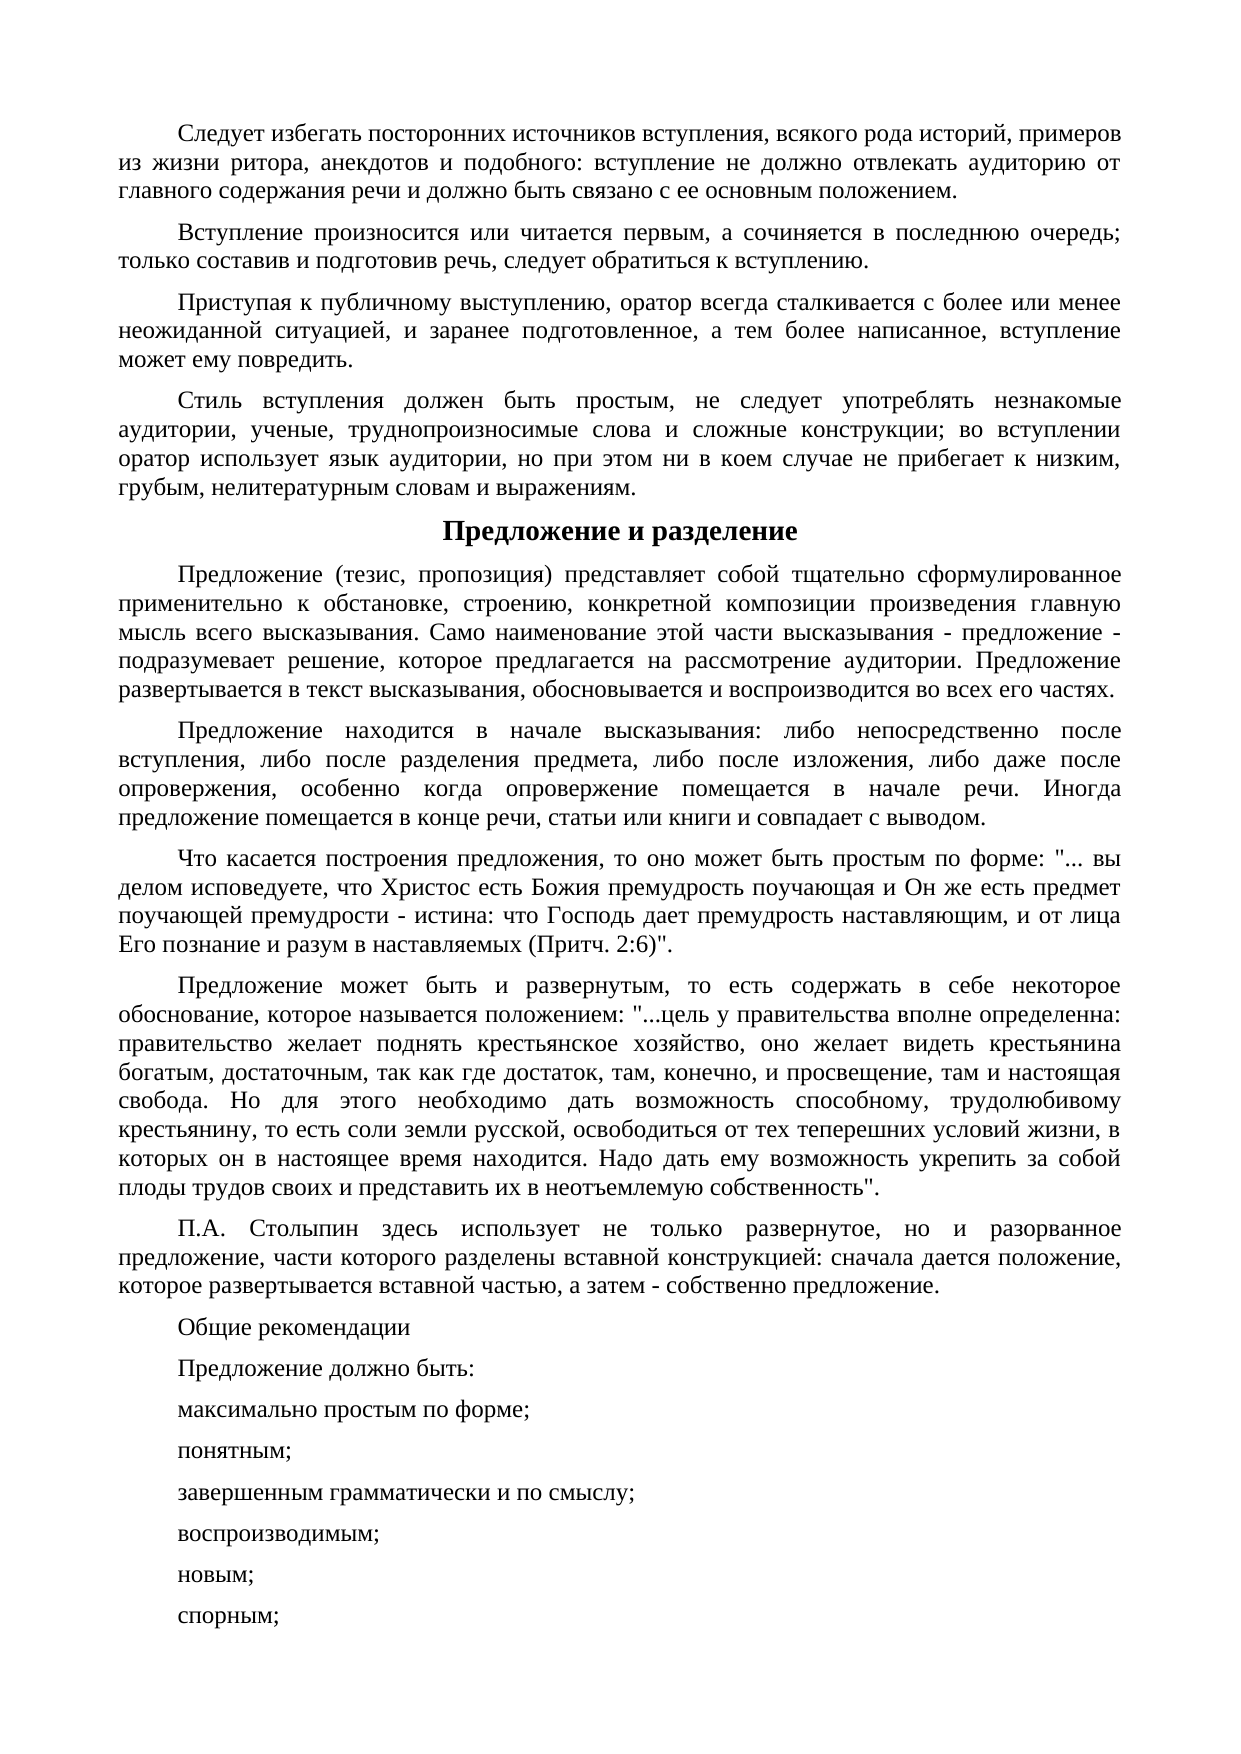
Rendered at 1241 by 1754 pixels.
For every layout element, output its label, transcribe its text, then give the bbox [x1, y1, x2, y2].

text завершенным грамматически и по смыслу; [118, 1477, 1122, 1505]
text Приступая к публичному выступлению, оратор всегда сталкивается с более или менее неожиданной ситуацией, и заранее подготовленное, а тем более написанное, вступление может ему повредить. [118, 287, 1122, 373]
text П.А. Столыпин здесь использует не только развернутое, но и разорванное предложение, части которого разделены вставной конструкцией: сначала дается положение, которое развертывается вставной частью, а затем - собственно предложение. [118, 1213, 1122, 1299]
text Общие рекомендации [118, 1312, 1122, 1340]
text Стиль вступления должен быть простым, не следует употреблять незнакомые аудитории, ученые, труднопроизносимые слова и сложные конструкции; во вступлении оратор использует язык аудитории, но при этом ни в коем случае не прибегает к низким, грубым, нелитературным словам и выражениям. [118, 386, 1122, 501]
text Предложение находится в начале высказывания: либо непосредственно после вступления, либо после разделения предмета, либо после изложения, либо даже после опровержения, особенно когда опровержение помещается в начале речи. Иногда предложение помещается в конце речи, статьи или книги и совпадает с выводом. [118, 715, 1122, 830]
text Следует избегать посторонних источников вступления, всякого рода историй, примеров из жизни ритора, анекдотов и подобного: вступление не должно отвлекать аудиторию от главного содержания речи и должно быть связано с ее основным положением. [118, 118, 1122, 204]
text воспроизводимым; [118, 1518, 1122, 1547]
text понятным; [118, 1435, 1122, 1464]
text новым; [118, 1559, 1122, 1588]
text Предложение может быть и развернутым, то есть содержать в себе некоторое обоснование, которое называется положением: "...цель у правительства вполне определенна: правительство желает поднять крестьянское хозяйство, оно желает видеть крестьянина богатым, достаточным, так как где достаток, там, конечно, и просвещение, там и настоящая свобода. Но для этого необходимо дать возможность способному, трудолюбивому крестьянину, то есть соли земли русской, освободиться от тех теперешних условий жизни, в которых он в настоящее время находится. Надо дать ему возможность укрепить за собой плоды трудов своих и представить их в неотъемлемую собственность". [118, 970, 1122, 1200]
text Предложение должно быть: [118, 1353, 1122, 1382]
text Вступление произносится или читается первым, а сочиняется в последнюю очередь; только составив и подготовив речь, следует обратиться к вступлению. [118, 217, 1122, 274]
text максимально простым по форме; [118, 1394, 1122, 1423]
text Предложение (тезис, пропозиция) представляет собой тщательно сформулированное применительно к обстановке, строению, конкретной композиции произведения главную мысль всего высказывания. Само наименование этой части высказывания - предложение - подразумевает решение, которое предлагается на рассмотрение аудитории. Предложение развертывается в текст высказывания, обосновывается и воспроизводится во всех его частях. [118, 559, 1122, 703]
text спорным; [118, 1600, 1122, 1629]
text Предложение и разделение [118, 513, 1122, 547]
text Что касается построения предложения, то оно может быть простым по форме: "... вы делом исповедуете, что Христос есть Божия премудрость поучающая и Он же есть предмет поучающей премудрости - истина: что Господь дает премудрость наставляющим, и от лица Его познание и разум в наставляемых (Притч. 2:6)". [118, 843, 1122, 958]
